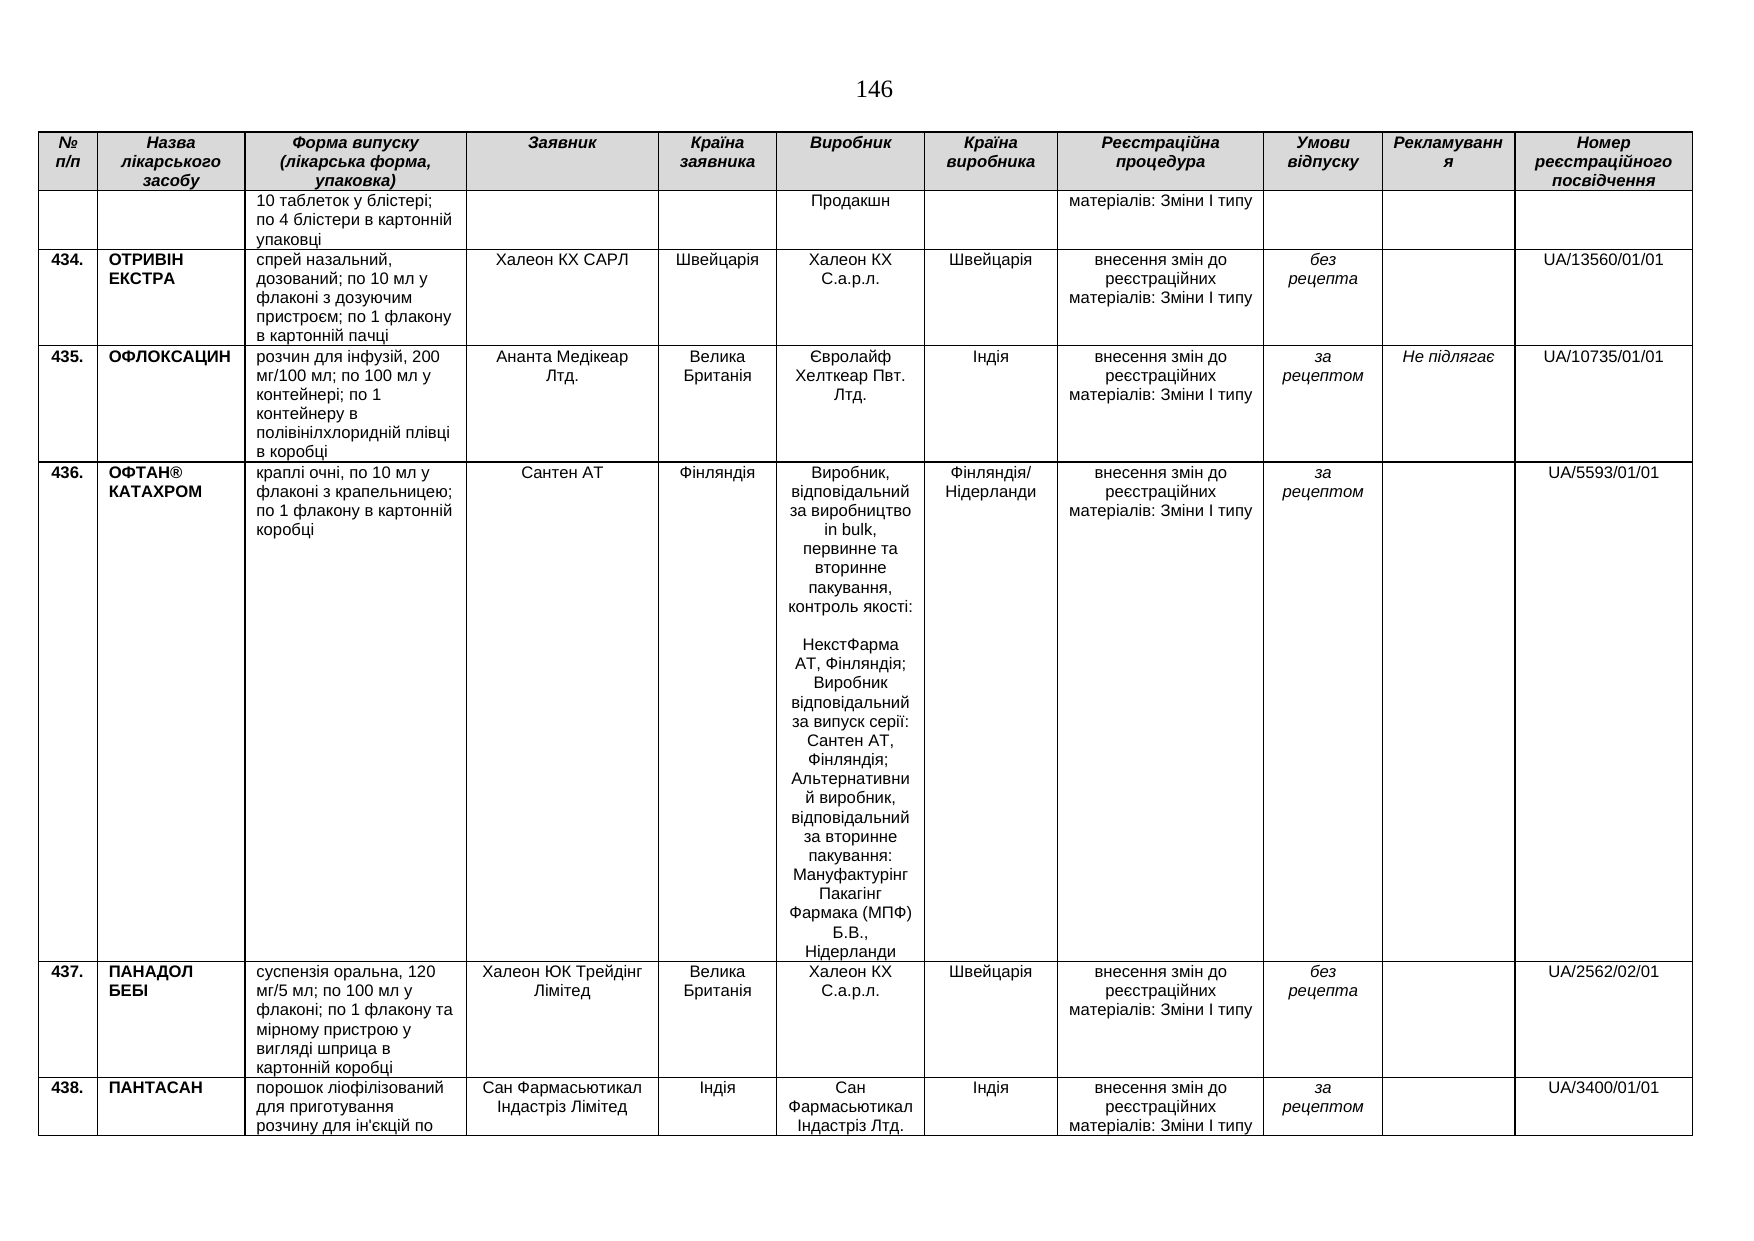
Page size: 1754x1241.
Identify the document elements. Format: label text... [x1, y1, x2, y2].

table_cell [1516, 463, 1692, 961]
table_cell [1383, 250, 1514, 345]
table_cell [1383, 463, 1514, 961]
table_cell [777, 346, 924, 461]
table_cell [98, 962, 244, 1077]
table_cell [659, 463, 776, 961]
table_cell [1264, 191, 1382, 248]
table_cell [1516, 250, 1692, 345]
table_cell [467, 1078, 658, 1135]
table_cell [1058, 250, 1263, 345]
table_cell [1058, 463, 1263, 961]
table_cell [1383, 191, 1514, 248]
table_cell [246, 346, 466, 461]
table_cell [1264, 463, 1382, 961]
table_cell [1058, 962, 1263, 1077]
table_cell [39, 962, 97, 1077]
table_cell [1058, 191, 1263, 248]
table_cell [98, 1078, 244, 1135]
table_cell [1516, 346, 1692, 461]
table_header Заявник [467, 133, 658, 190]
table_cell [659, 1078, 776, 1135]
table_header Виробник [777, 133, 924, 190]
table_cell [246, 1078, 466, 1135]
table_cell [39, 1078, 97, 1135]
table_header Умови відпуску [1264, 133, 1382, 190]
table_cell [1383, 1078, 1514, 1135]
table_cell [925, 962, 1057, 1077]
table_header Реєстраційна процедура [1058, 133, 1263, 190]
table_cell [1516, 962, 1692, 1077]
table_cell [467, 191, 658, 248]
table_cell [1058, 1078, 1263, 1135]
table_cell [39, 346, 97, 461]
table_header Країна виробника [925, 133, 1057, 190]
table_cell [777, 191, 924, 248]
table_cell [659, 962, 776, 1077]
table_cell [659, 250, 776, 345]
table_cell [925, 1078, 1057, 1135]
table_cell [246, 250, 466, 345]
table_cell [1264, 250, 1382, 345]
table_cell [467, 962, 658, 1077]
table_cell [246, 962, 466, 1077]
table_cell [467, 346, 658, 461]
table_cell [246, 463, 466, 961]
table_header № п/п [39, 133, 97, 190]
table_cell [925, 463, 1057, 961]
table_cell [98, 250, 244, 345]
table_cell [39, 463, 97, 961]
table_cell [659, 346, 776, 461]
table_header Форма випуску (лікарська форма, упаковка) [246, 133, 466, 190]
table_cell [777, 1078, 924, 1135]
table_header Назва лікарського засобу [98, 133, 244, 190]
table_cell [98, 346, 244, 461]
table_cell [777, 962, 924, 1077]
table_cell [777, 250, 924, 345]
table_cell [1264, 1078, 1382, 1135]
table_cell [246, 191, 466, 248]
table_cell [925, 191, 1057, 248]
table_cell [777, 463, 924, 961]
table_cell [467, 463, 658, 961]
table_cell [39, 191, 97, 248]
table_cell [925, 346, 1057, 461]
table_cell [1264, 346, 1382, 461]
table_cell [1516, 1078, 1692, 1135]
table_header Номер реєстраційного посвідчення [1516, 133, 1692, 190]
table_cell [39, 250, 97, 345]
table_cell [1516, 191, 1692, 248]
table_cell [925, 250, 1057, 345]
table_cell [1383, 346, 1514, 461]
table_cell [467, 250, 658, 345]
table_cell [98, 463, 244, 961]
table_header Рекламування [1383, 133, 1514, 190]
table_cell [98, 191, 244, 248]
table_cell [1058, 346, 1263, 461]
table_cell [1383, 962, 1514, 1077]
table_header Країна заявника [659, 133, 776, 190]
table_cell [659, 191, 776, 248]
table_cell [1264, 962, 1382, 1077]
